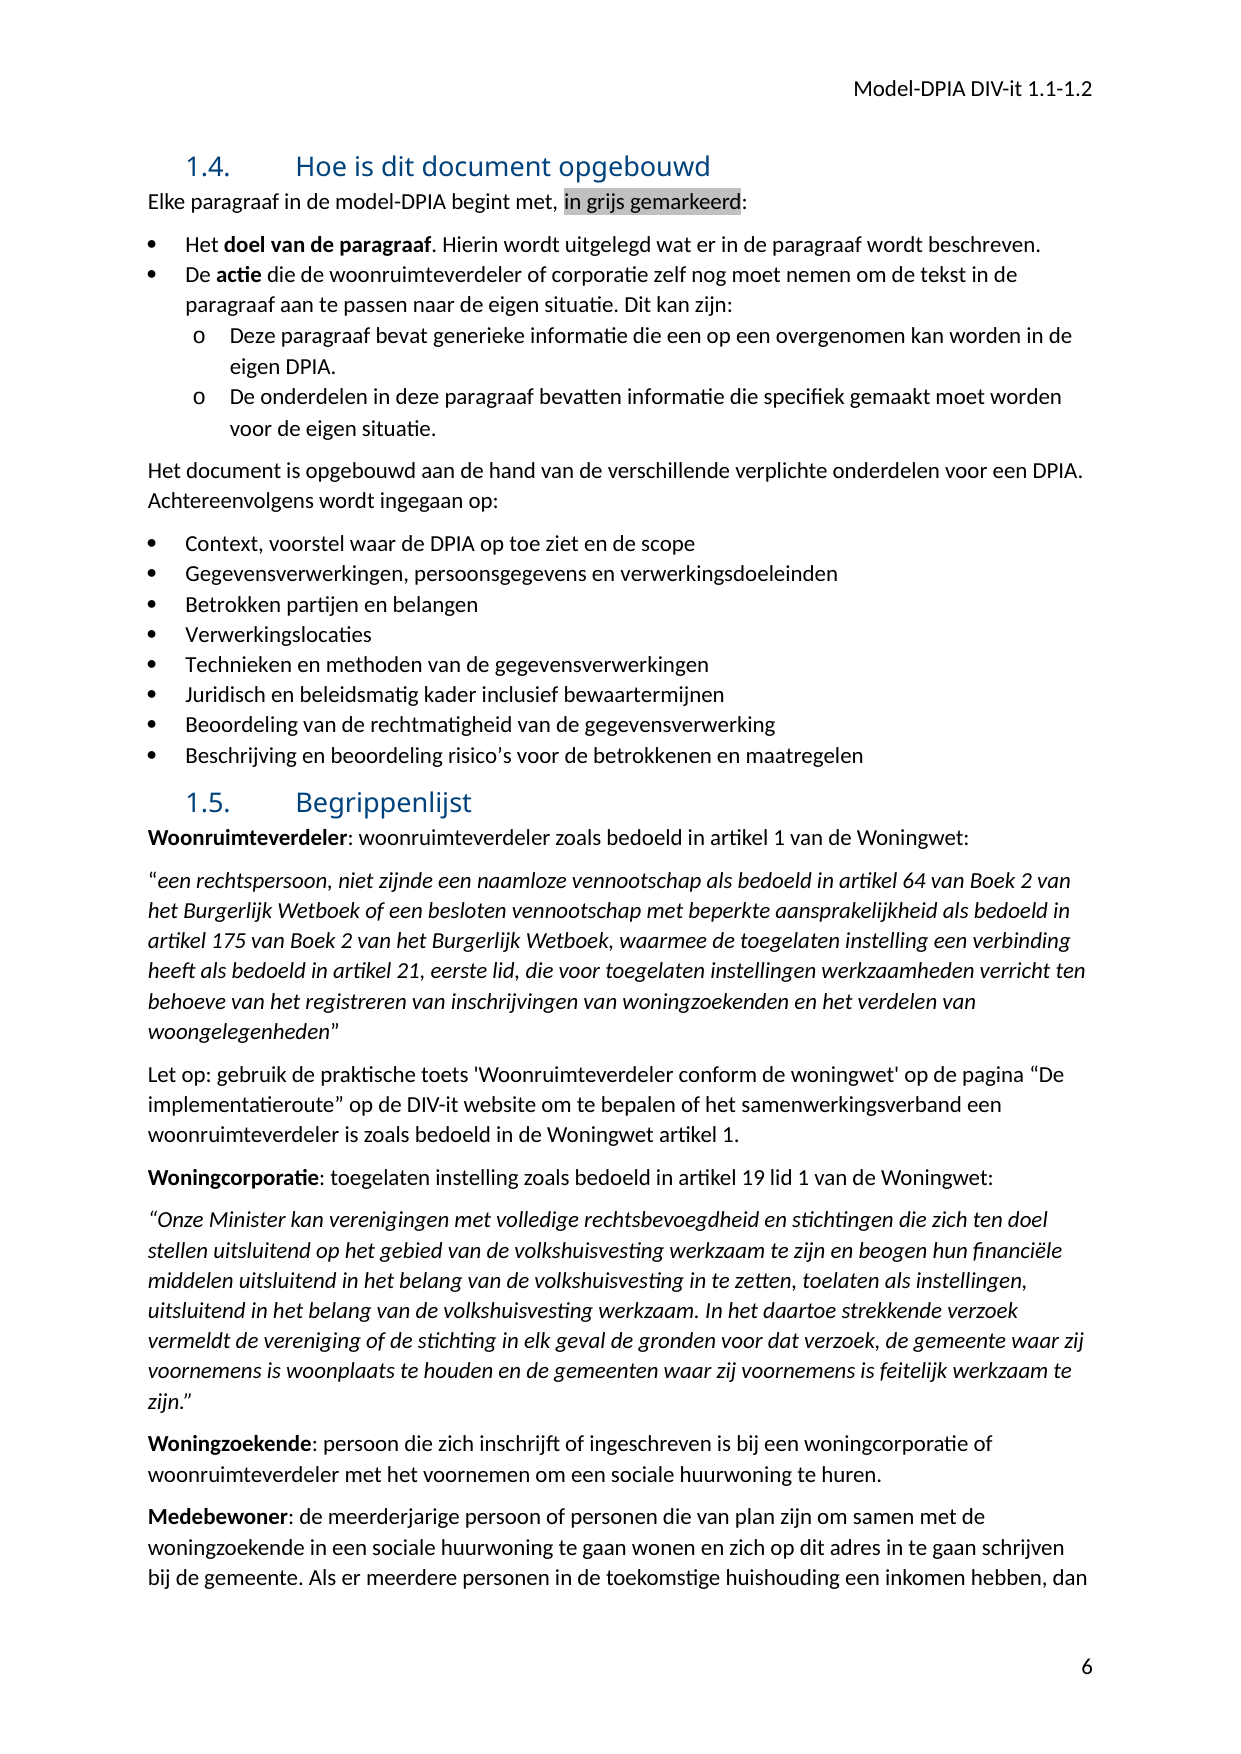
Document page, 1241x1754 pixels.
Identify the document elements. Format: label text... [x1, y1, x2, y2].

list Het doel van de paragraaf. Hierin wordt uitgelegd wat er in de paragraaf wordt beschreven. [148, 230, 1093, 258]
list Betrokken partijen en belangen [148, 590, 1093, 618]
list De onderdelen in deze paragraaf bevatten informatie die specifiek gemaakt moet worden voor de eigen situatie. [192, 382, 1093, 442]
text Let op: gebruik de praktische toets 'Woonruimteverdeler conform de woningwet' op de pagina “De implementatieroute” op de DIV-it website om te bepalen of het samenwerkingsverband een woonruimteverdeler is zoals bedoeld in de Woningwet artikel 1. [148, 1060, 1093, 1148]
list Context, voorstel waar de DPIA op toe ziet en de scope [148, 529, 1093, 557]
text Woningzoekende: persoon die zich inschrijft of ingeschreven is bij een woningcorporatie of woonruimteverdeler met het voornemen om een sociale huurwoning te huren. [148, 1429, 1093, 1488]
text Het document is opgebouwd aan de hand van de verschillende verplichte onderdelen voor een DPIA. Achtereenvolgens wordt ingegaan op: [148, 456, 1093, 514]
list Juridisch en beleidsmatig kader inclusief bewaartermijnen [148, 680, 1093, 708]
text “een rechtspersoon, niet zijnde een naamloze vennootschap als bedoeld in artikel 64 van Boek 2 van het Burgerlijk Wetboek of een besloten vennootschap met beperkte aansprakelijkheid als bedoeld in artikel 175 van Boek 2 van het Burgerlijk Wetboek, waarmee de toegelaten instelling een verbinding heeft als bedoeld in artikel 21, eerste lid, die voor toegelaten instellingen werkzaamheden verricht ten behoeve van het registreren van inschrijvingen van woningzoekenden en het verdelen van woongelegenheden” [148, 866, 1093, 1045]
list De actie die de woonruimteverdeler of corporatie zelf nog moet nemen om de tekst in de paragraaf aan te passen naar de eigen situatie. Dit kan zijn: [148, 260, 1093, 318]
list Beschrijving en beoordeling risico’s voor de betrokkenen en maatregelen [148, 741, 1093, 769]
list Technieken en methoden van de gegevensverwerkingen [148, 650, 1093, 678]
list Gegevensverwerkingen, persoonsgegevens en verwerkingsdoeleinden [148, 559, 1093, 587]
subtitle Begrippenlijst [185, 783, 1093, 820]
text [148, 1502, 1093, 1591]
text “Onze Minister kan verenigingen met volledige rechtsbevoegdheid en stichtingen die zich ten doel stellen uitsluitend op het gebied van de volkshuisvesting werkzaam te zijn en beogen hun financiële middelen uitsluitend in het belang van de volkshuisvesting in te zetten, toelaten als instellingen, uitsluitend in het belang van de volkshuisvesting werkzaam. In het daartoe strekkende verzoek vermeldt de vereniging of de stichting in elk geval de gronden voor dat verzoek, de gemeente waar zij voornemens is woonplaats te houden en de gemeenten waar zij voornemens is feitelijk werkzaam te zijn.” [148, 1206, 1093, 1415]
text Woningcorporatie: toegelaten instelling zoals bedoeld in artikel 19 lid 1 van de Woningwet: [148, 1163, 1093, 1191]
list Deze paragraaf bevat generieke informatie die een op een overgenomen kan worden in de eigen DPIA. [192, 321, 1093, 380]
text Woonruimteverdeler: woonruimteverdeler zoals bedoeld in artikel 1 van de Woningwet: [148, 823, 1093, 851]
list Verwerkingslocaties [148, 620, 1093, 648]
text Elke paragraaf in de model-DPIA begint met, in grijs gemarkeerd: [148, 187, 1093, 215]
subtitle Hoe is dit document opgebouwd [185, 148, 1093, 184]
list Beoordeling van de rechtmatigheid van de gegevensverwerking [148, 711, 1093, 738]
